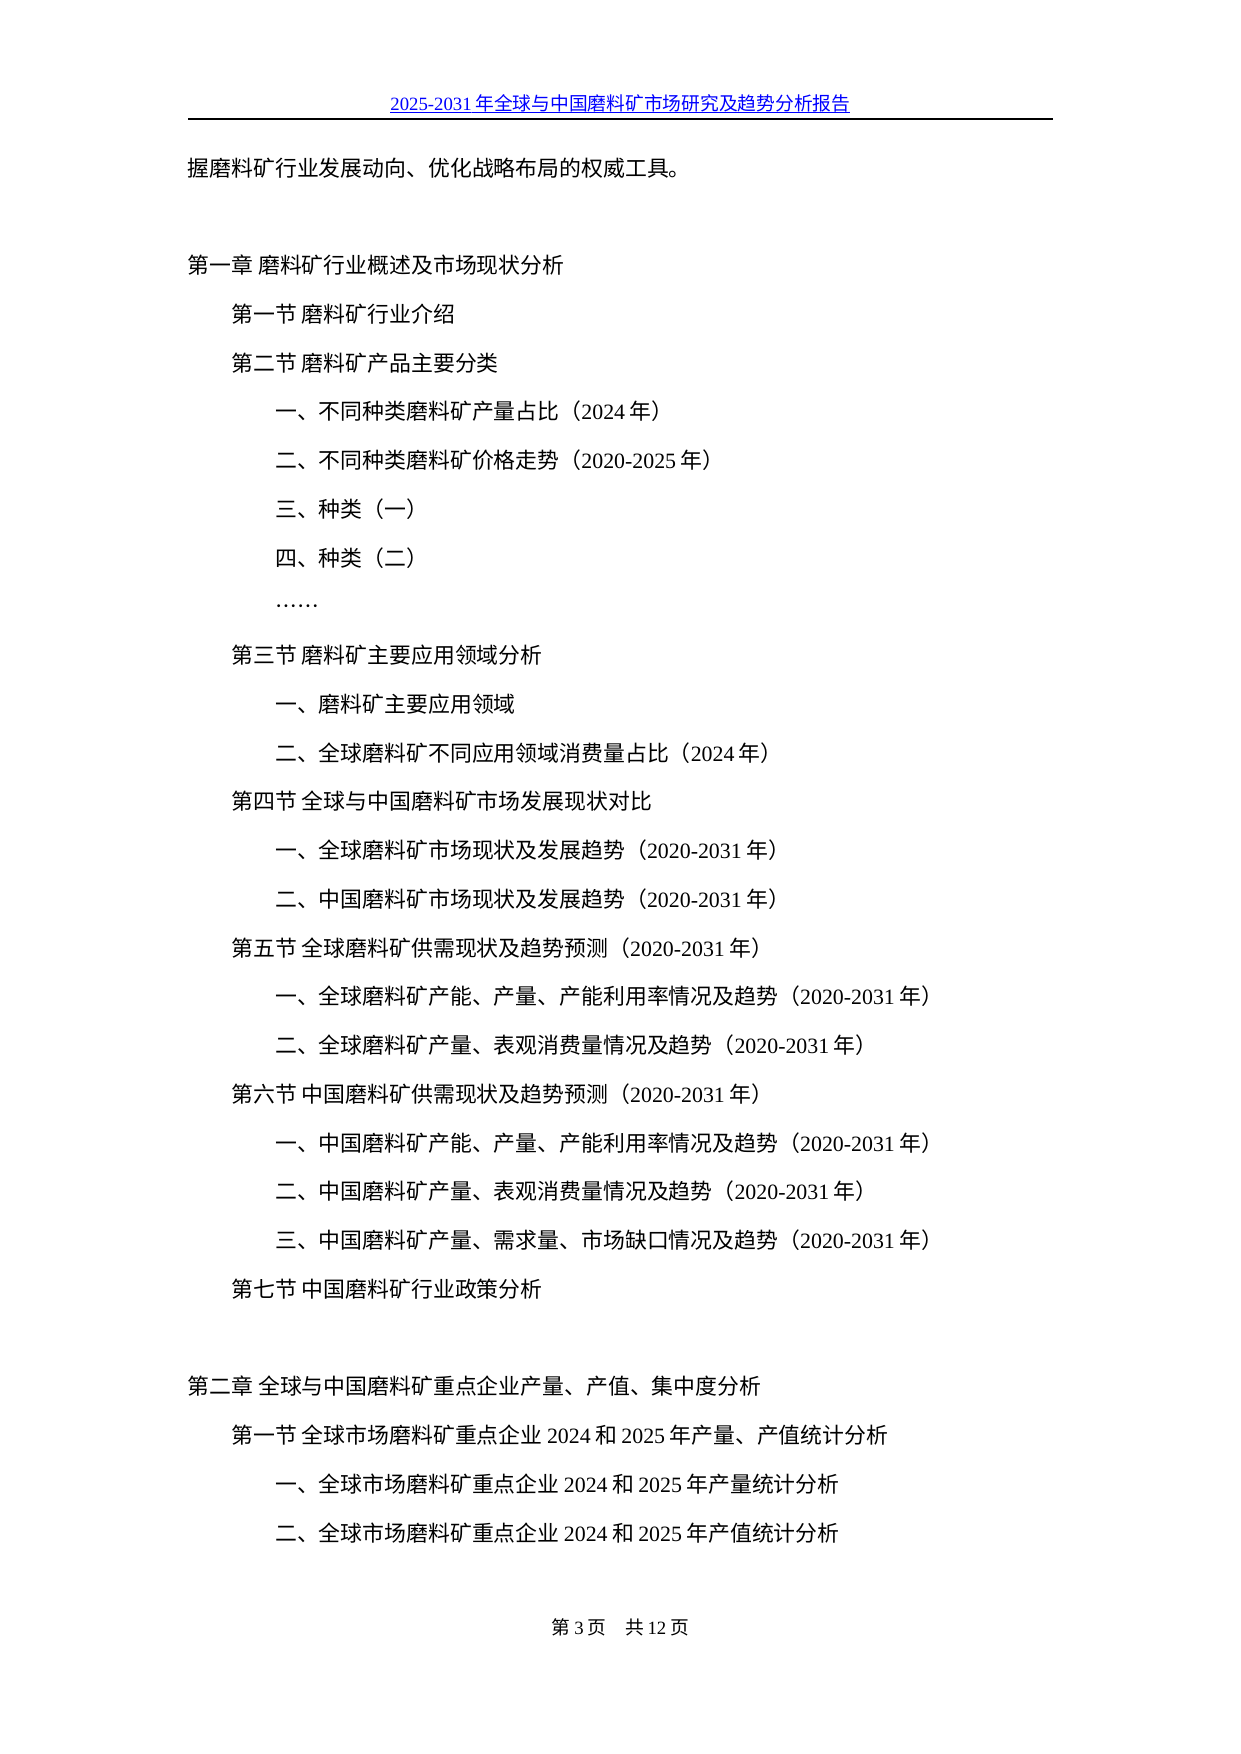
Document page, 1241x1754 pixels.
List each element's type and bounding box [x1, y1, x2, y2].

text [187, 150, 1053, 1548]
